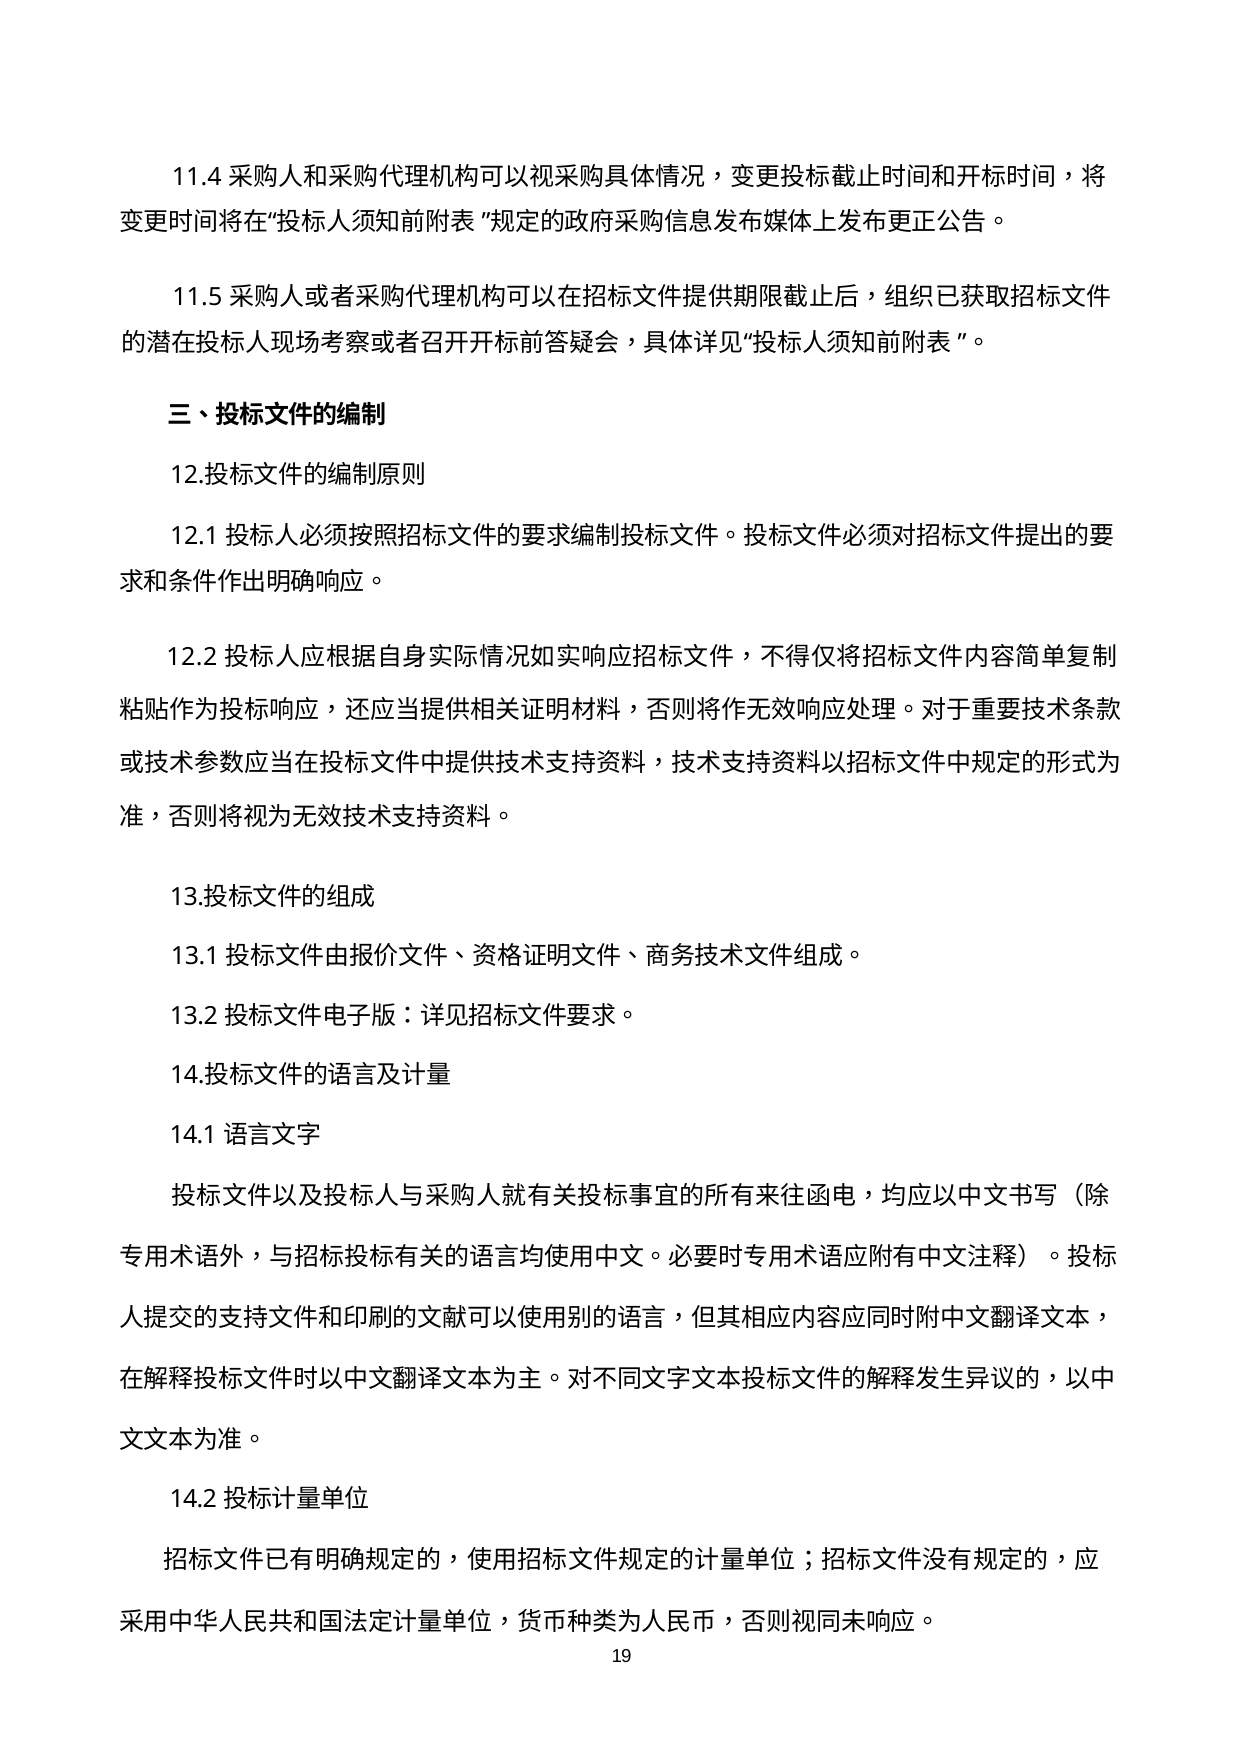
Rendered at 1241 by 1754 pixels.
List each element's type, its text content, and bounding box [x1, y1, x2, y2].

text 投标文件以及投标人与采购人就有关投标事宜的所有来往函电，均应以中文书写（除 专用术语外，与招标投标有关的语言均使用中文。必要时专用术语应附有中文注释）。投标 人提交的支持文件和印刷的文献可以使用别的语言，但其相应内容应同时附中文翻译文本， 在解释投标文件时以中文翻译文本为主。对不同文字文本投标文件的解释发生异议的，以中 文文本为准。 [119, 1178, 1117, 1456]
text 三、投标文件的编制 [167, 399, 1122, 430]
text 13.1 投标文件由报价文件、资格证明文件、商务技术文件组成。 [171, 940, 1122, 971]
text 13.投标文件的组成 [169, 880, 1122, 911]
text 14.1 语言文字 [169, 1119, 1122, 1149]
text 11.5 采购人或者采购代理机构可以在招标文件提供期限截止后，组织已获取招标文件 的潜在投标人现场考察或者召开开标前答疑会，具体详见“投标人须知前附表 ”。 [121, 278, 1118, 358]
text 招标文件已有明确规定的，使用招标文件规定的计量单位；招标文件没有规定的，应 采用中华人民共和国法定计量单位，货币种类为人民币，否则视同未响应。 [119, 1542, 1101, 1637]
text 12.投标文件的编制原则 [170, 458, 1122, 489]
text 11.4 采购人和采购代理机构可以视采购具体情况，变更投标截止时间和开标时间，将 变更时间将在“投标人须知前附表 ”规定的政府采购信息发布媒体上发布更正公告。 [119, 158, 1114, 238]
text 14.2 投标计量单位 [169, 1483, 1122, 1514]
text 12.2 投标人应根据自身实际情况如实响应招标文件，不得仅将招标文件内容简单复制 粘贴作为投标响应，还应当提供相关证明材料，否则将作无效响应处理。对于重要技术条款 或技术参数应当在投标文件中提供技术支持资料，技术支持资料以招标文件中规定的形式为 准，否则将视为无效技术支持资料。 [119, 638, 1122, 833]
text 12.1 投标人必须按照招标文件的要求编制投标文件。投标文件必须对招标文件提出的要 求和条件作出明确响应。 [119, 518, 1116, 598]
text 13.2 投标文件电子版：详见招标文件要求。 [169, 999, 1122, 1031]
text 14.投标文件的语言及计量 [170, 1059, 1122, 1090]
